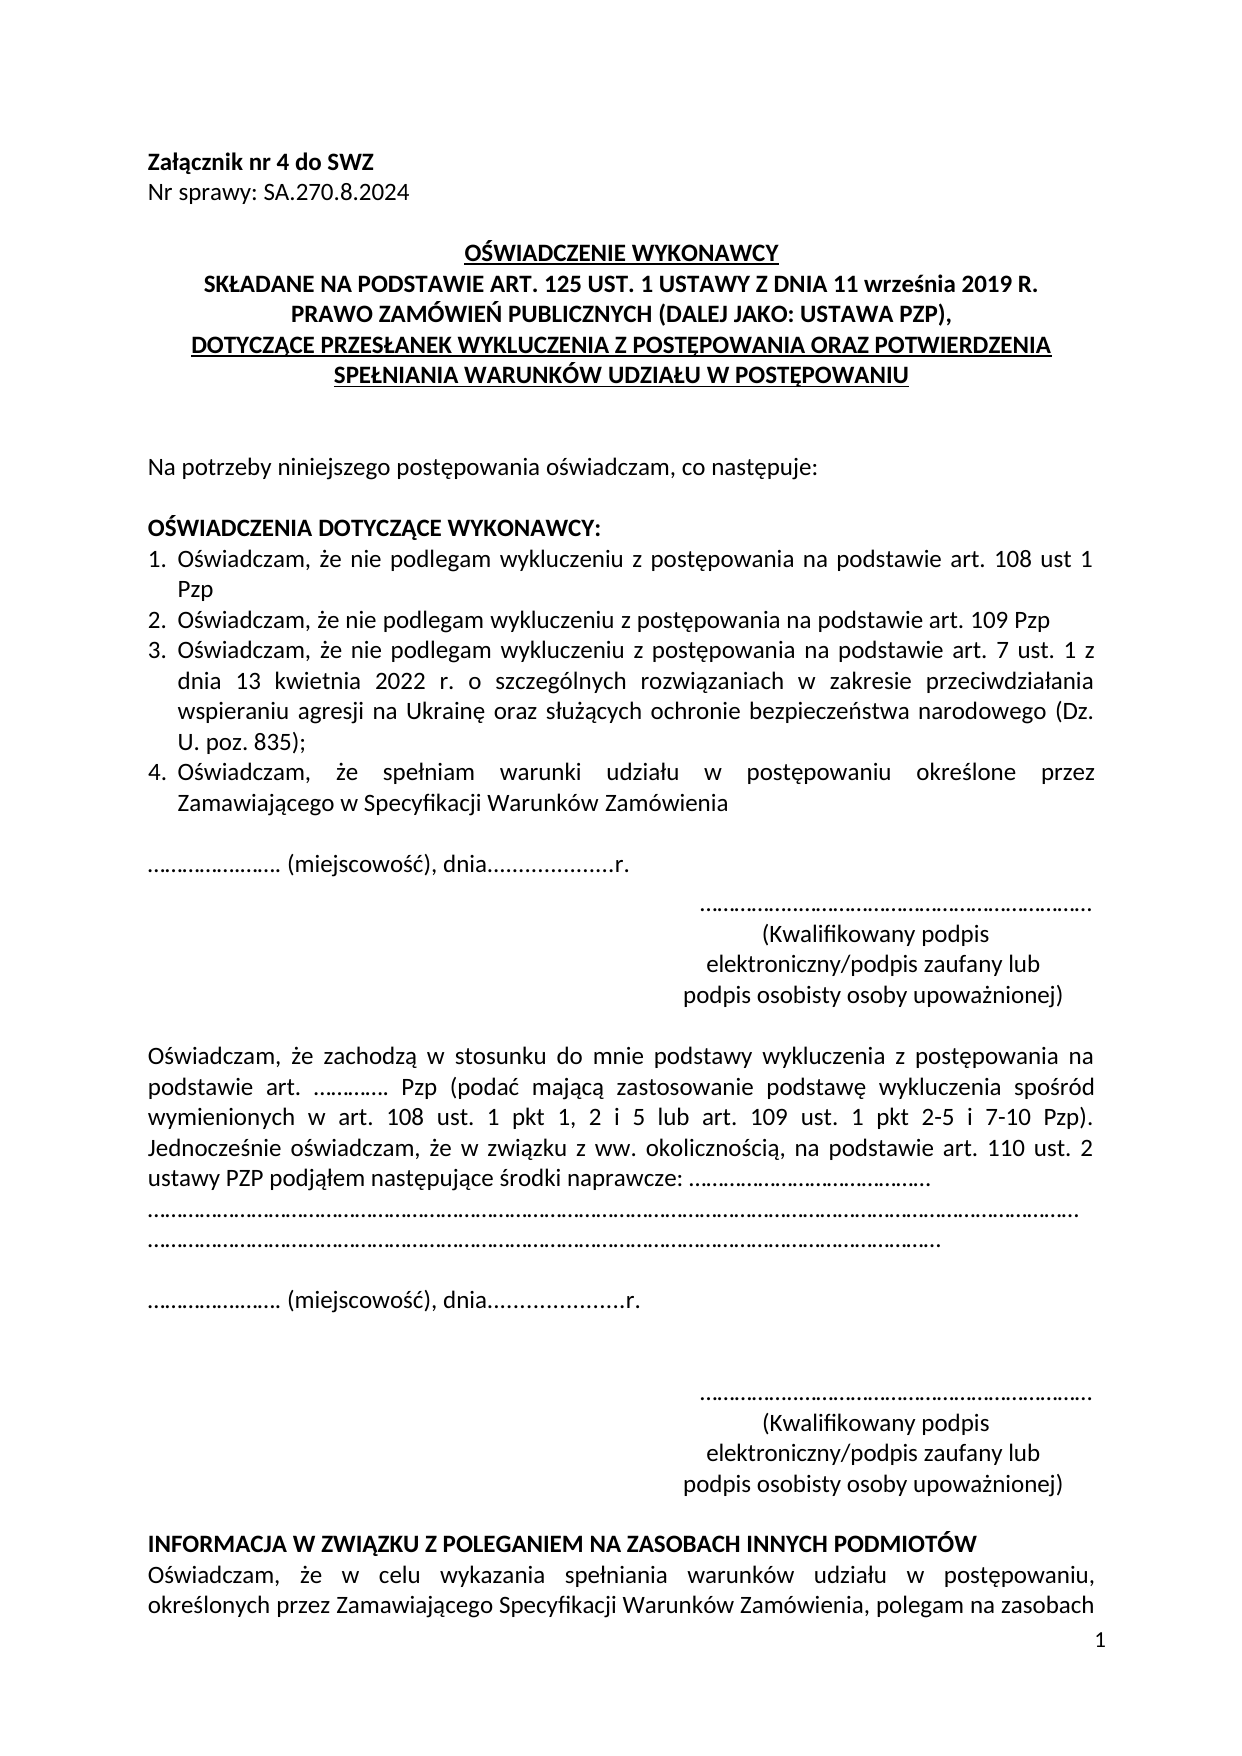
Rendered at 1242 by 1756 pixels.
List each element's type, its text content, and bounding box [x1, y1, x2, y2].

text Na potrzeby niniejszego postępowania oświadczam, co następuje: [148, 451, 1106, 482]
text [148, 1559, 1095, 1620]
subtitle INFORMACJA W ZWIĄZKU Z POLEGANIEM NA ZASOBACH INNYCH PODMIOTÓW [148, 1528, 1106, 1559]
subtitle OŚWIADCZENIE WYKONAWCY [148, 237, 1094, 268]
text …………….……. (miejscowość), dnia r. [148, 848, 634, 878]
list Oświadczam, że nie podlegam wykluczeniu z postępowania na podstawie art. 109 Pzp [148, 604, 1106, 634]
text ……………..…………………………………………… [698, 1376, 1094, 1407]
text Nr sprawy: SA.270.8.2024 [148, 176, 1106, 207]
text (Kwalifikowany podpis elektroniczny/podpis zaufany lub podpis osobisty osoby upoważnionej) [669, 1407, 1077, 1498]
text SKŁADANE NA PODSTAWIE ART. 125 UST. 1 USTAWY Z DNIA 11 września 2019 R. [147, 268, 1094, 298]
text Oświadczam, że zachodzą w stosunku do mnie podstawy wykluczenia z postępowania na podstawie art. …………. Pzp (podać mającą zastosowanie podstawę wykluczenia spośród wymienionych w art. 108 ust. 1 pkt 1, 2 i 5 lub art. 109 ust. 1 pkt 2-5 i 7-10 Pzp). Jednocześnie oświadczam, że w związku z ww. okolicznością, na podstawie art. 110 ust. 2 ustawy PZP podjąłem następujące środki naprawcze: …………………………………… [148, 1040, 1095, 1193]
text DOTYCZĄCE PRZESŁANEK WYKLUCZENIA Z POSTĘPOWANIA ORAZ POTWIERDZENIA SPEŁNIANIA WARUNKÓW UDZIAŁU W POSTĘPOWANIU [148, 329, 1094, 390]
text ……………………………………………………………………………………………………………………………………………… [148, 1193, 1106, 1223]
text …………….……. (miejscowość), dnia r. [148, 1284, 1106, 1315]
list Oświadczam, że spełniam warunki udziału w postępowaniu określone przez Zamawiającego w Specyfikacji Warunków Zamówienia [148, 757, 1095, 818]
subtitle OŚWIADCZENIA DOTYCZĄCE WYKONAWCY: [148, 512, 1106, 543]
text ………………………………………………………………………………………………………………………… [148, 1223, 1106, 1254]
text ……………..…………………………………………… [697, 888, 1094, 918]
list Oświadczam, że nie podlegam wykluczeniu z postępowania na podstawie art. 108 ust 1 Pzp [148, 543, 1094, 604]
list Oświadczam, że nie podlegam wykluczeniu z postępowania na podstawie art. 7 ust. 1 z dnia 13 kwietnia 2022 r. o szczególnych rozwiązaniach w zakresie przeciwdziałania wspieraniu agresji na Ukrainę oraz służących ochronie bezpieczeństwa narodowego (Dz. U. poz. 835); [148, 634, 1095, 757]
subtitle Załącznik nr 4 do SWZ [148, 146, 1106, 176]
text (Kwalifikowany podpis elektroniczny/podpis zaufany lub podpis osobisty osoby upoważnionej) [669, 918, 1077, 1010]
subtitle PRAWO ZAMÓWIEŃ PUBLICZNYCH (DALEJ JAKO: USTAWA PZP), [148, 298, 1094, 329]
